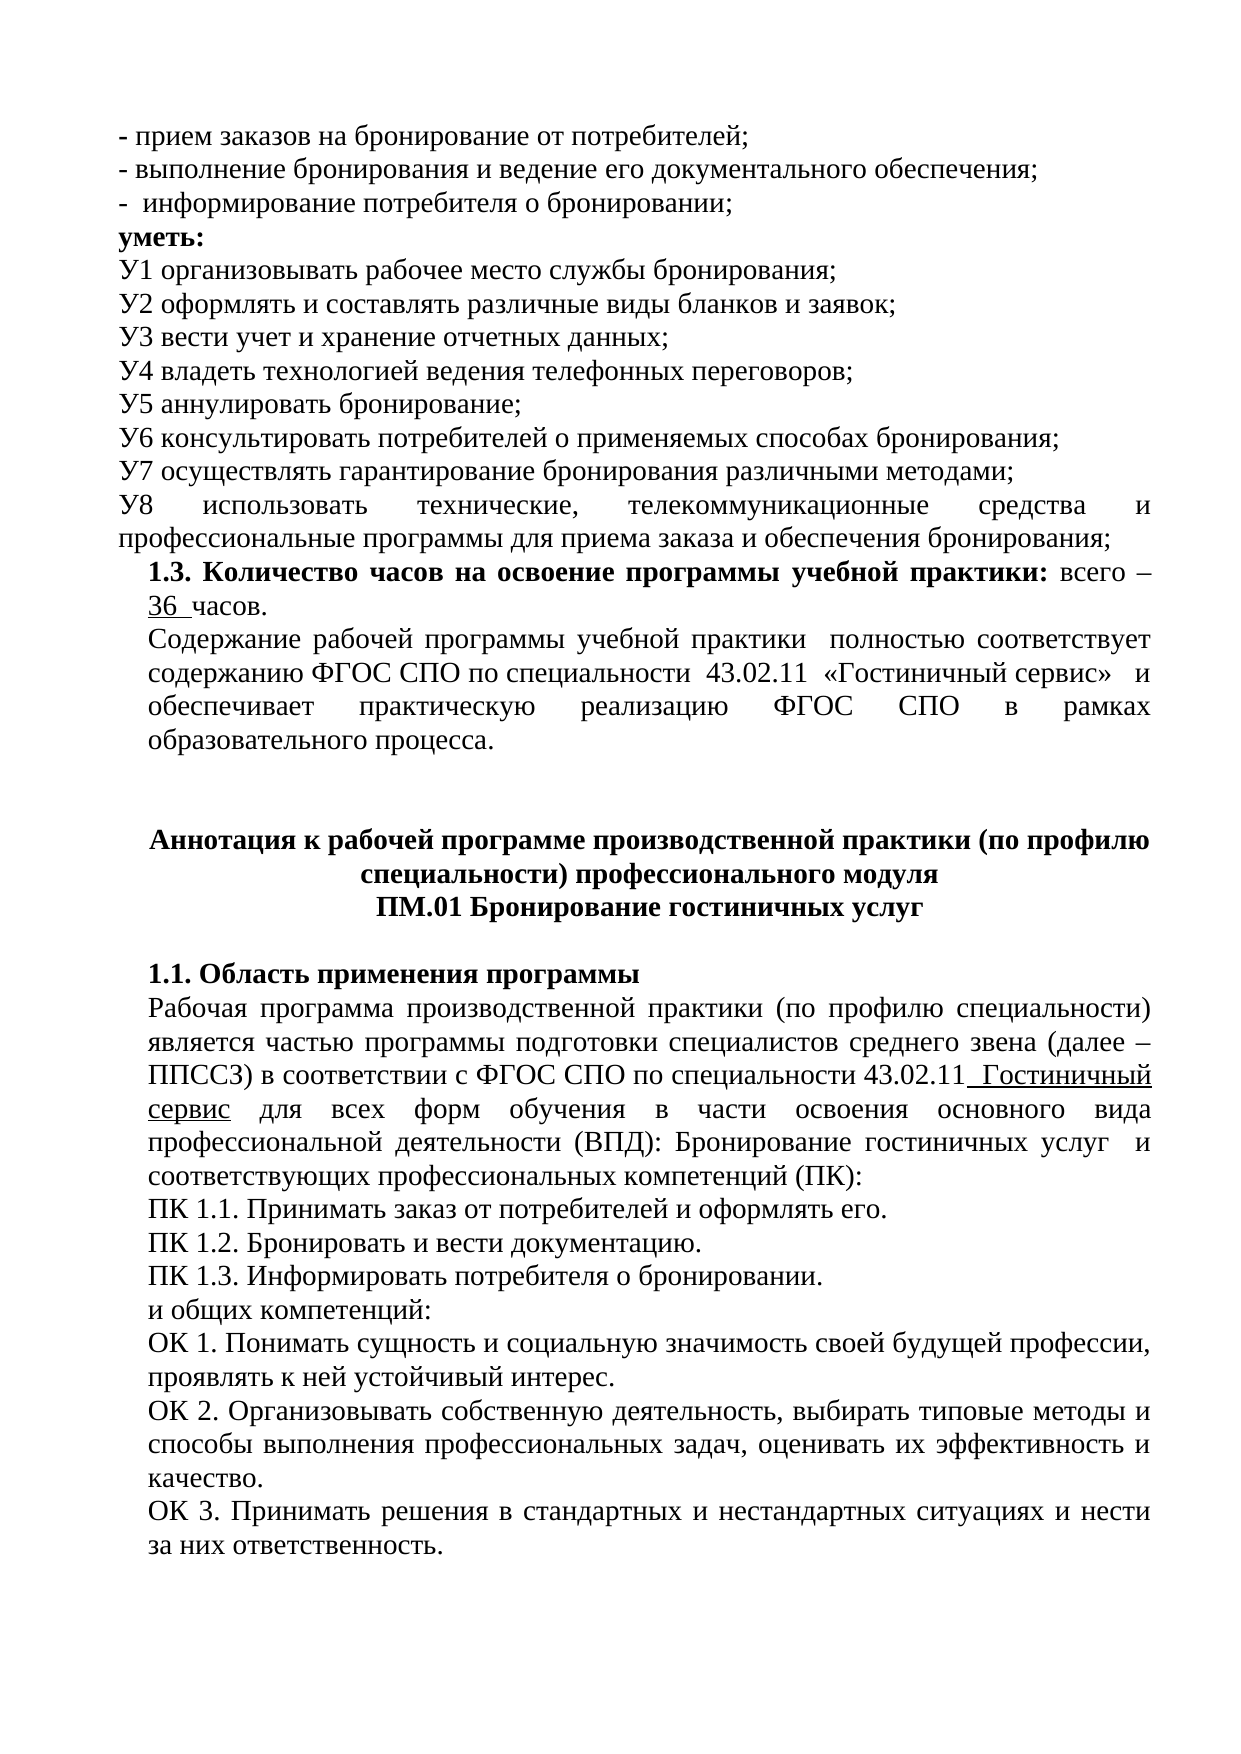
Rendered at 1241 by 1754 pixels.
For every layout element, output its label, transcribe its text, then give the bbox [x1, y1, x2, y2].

text ОК 3. Принимать решения в стандартных и нестандартных ситуациях и нести за них ответственность. [148, 1493, 1152, 1560]
text У5 аннулировать бронирование; [118, 386, 1152, 420]
text и общих компетенций: [148, 1292, 1152, 1326]
text - информирование потребителя о бронировании; [118, 185, 1152, 219]
text У6 консультировать потребителей о применяемых способах бронирования; [118, 420, 1152, 453]
text Рабочая программа производственной практики (по профилю специальности) является частью программы подготовки специалистов среднего звена (далее – ППССЗ) в соответствии с ФГОС СПО по специальности 43.02.11 Гостиничный сервис для всех форм обучения в части освоения основного вида профессиональной деятельности (ВПД): Бронирование гостиничных услуг и соответствующих профессиональных компетенций (ПК): [148, 990, 1152, 1191]
text У1 организовывать рабочее место службы бронирования; [118, 252, 1152, 286]
text Аннотация к рабочей программе производственной практики (по профилю специальности) профессионального модуля [148, 822, 1152, 889]
text ПК 1.2. Бронировать и вести документацию. [148, 1225, 1152, 1258]
text - прием заказов на бронирование от потребителей; [118, 118, 1152, 152]
text - выполнение бронирования и ведение его документального обеспечения; [118, 152, 1152, 185]
text 1.3. Количество часов на освоение программы учебной практики: всего – 36 часов. [148, 554, 1152, 621]
text У3 вести учет и хранение отчетных данных; [118, 319, 1152, 353]
text ПМ.01 Бронирование гостиничных услуг [148, 889, 1152, 923]
text ПК 1.3. Информировать потребителя о бронировании. [148, 1258, 1152, 1292]
text У8 использовать технические, телекоммуникационные средства и профессиональные программы для приема заказа и обеспечения бронирования; [118, 487, 1152, 554]
text У7 осуществлять гарантирование бронирования различными методами; [118, 453, 1152, 487]
text ОК 1. Понимать сущность и социальную значимость своей будущей профессии, проявлять к ней устойчивый интерес. [148, 1326, 1152, 1393]
text уметь: [118, 219, 1152, 252]
text У4 владеть технологией ведения телефонных переговоров; [118, 353, 1152, 386]
text 1.1. Область применения программы [148, 957, 1152, 990]
text У2 оформлять и составлять различные виды бланков и заявок; [118, 286, 1152, 319]
text ПК 1.1. Принимать заказ от потребителей и оформлять его. [148, 1191, 1152, 1225]
text Содержание рабочей программы учебной практики полностью соответствует содержанию ФГОС СПО по специальности 43.02.11 «Гостиничный сервис» и обеспечивает практическую реализацию ФГОС СПО в рамках образовательного процесса. [148, 621, 1152, 755]
text ОК 2. Организовывать собственную деятельность, выбирать типовые методы и способы выполнения профессиональных задач, оценивать их эффективность и качество. [148, 1393, 1152, 1493]
